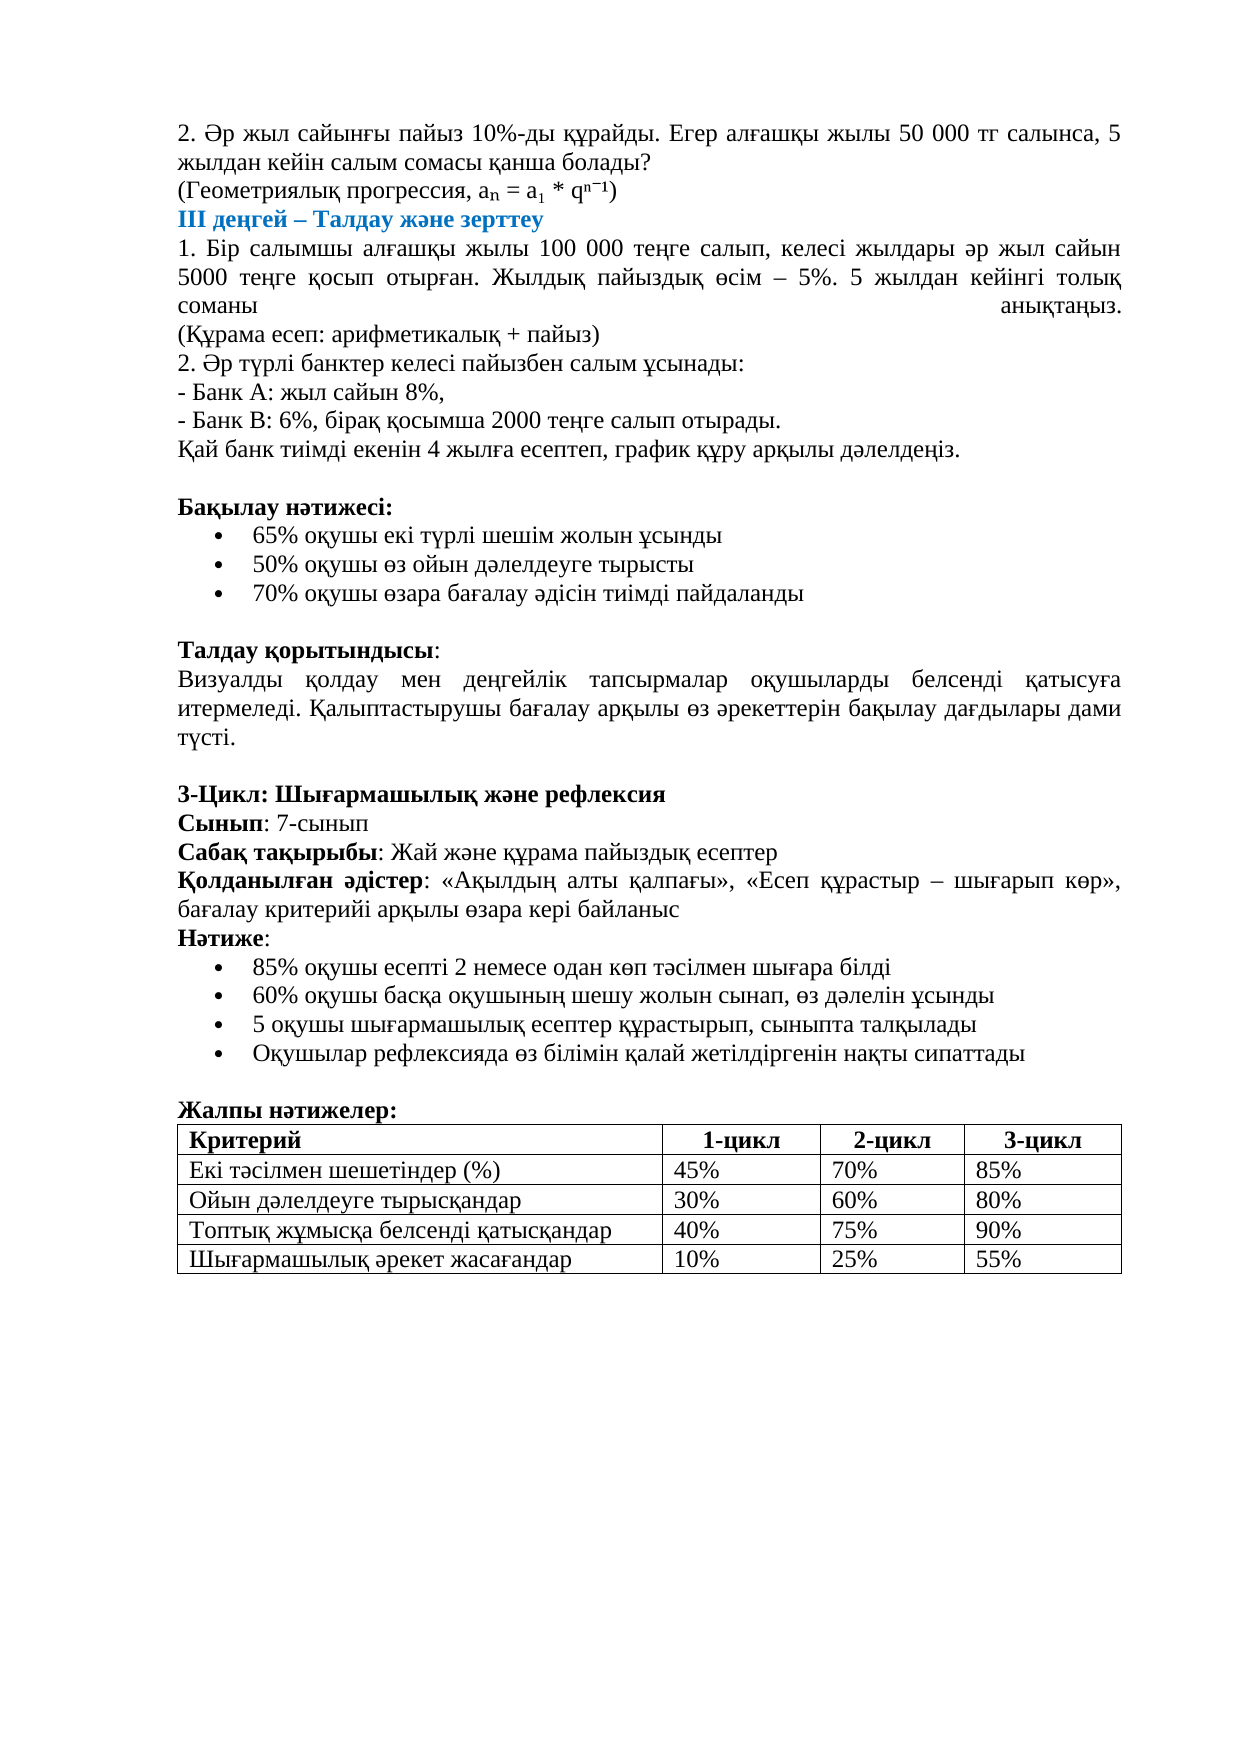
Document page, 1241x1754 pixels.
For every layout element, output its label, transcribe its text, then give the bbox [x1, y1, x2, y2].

table_cell Ойын дәлелдеуге тырысқандар [178, 1185, 662, 1214]
list Оқушылар рефлексияда өз білімін қалай жетілдіргенін нақты сипаттады [215, 1038, 1122, 1067]
table_header 2-цикл [821, 1125, 964, 1154]
table_cell 10% [663, 1245, 820, 1273]
subtitle III деңгей – Талдау және зерттеу [177, 204, 1122, 233]
table_cell 55% [965, 1245, 1121, 1273]
text Талдау қорытындысы: [177, 636, 1122, 664]
table_cell 75% [821, 1215, 964, 1243]
list 65% оқушы екі түрлі шешім жолын ұсынды [215, 521, 1122, 549]
list 85% оқушы есепті 2 немесе одан көп тәсілмен шығара білді [215, 952, 1122, 981]
text 3-Цикл: Шығармашылық және рефлексия [177, 779, 1122, 808]
text Қолданылған әдістер: «Ақылдың алты қалпағы», «Есеп құрастыр – шығарып көр», бағалау критерийі арқылы өзара кері байланыс [177, 866, 1122, 923]
table_cell 40% [663, 1215, 820, 1243]
text Сынып: 7-сынып [177, 808, 1122, 837]
table_cell Топтық жұмысқа белсенді қатысқандар [178, 1215, 662, 1243]
table_header 3-цикл [965, 1125, 1121, 1154]
text Сабақ тақырыбы: Жай және құрама пайыздық есептер [177, 837, 1122, 866]
table_cell 30% [663, 1185, 820, 1214]
list 60% оқушы басқа оқушының шешу жолын сынап, өз дәлелін ұсынды [215, 981, 1122, 1009]
text 1. Бір салымшы алғашқы жылы 100 000 теңге салып, келесі жылдары әр жыл сайын 5000 теңге қосып отырған. Жылдық пайыздық өсім – 5%. 5 жылдан кейінгі толық соманы анықтаңыз. (Құрама есеп: арифметикалық + пайыз) [177, 233, 1122, 348]
text Жалпы нәтижелер: [177, 1096, 1122, 1124]
text 2. Әр түрлі банктер келесі пайызбен салым ұсынады: [177, 348, 1122, 377]
table_cell 80% [965, 1185, 1121, 1214]
text (Геометриялық прогрессия, aₙ = a₁ * qⁿ⁻¹) [177, 176, 1122, 204]
table_header Критерий [178, 1125, 662, 1154]
text Бақылау нәтижесі: [177, 492, 1122, 521]
table_header 1-цикл [663, 1125, 820, 1154]
list 5 оқушы шығармашылық есептер құрастырып, сыныпта талқылады [215, 1009, 1122, 1038]
table_cell Шығармашылық әрекет жасағандар [178, 1245, 662, 1273]
text 2. Әр жыл сайынғы пайыз 10%-ды құрайды. Егер алғашқы жылы 50 000 тг салынса, 5 жылдан кейін салым сомасы қанша болады? [177, 118, 1122, 176]
text - Банк A: жыл сайын 8%, [177, 377, 1122, 406]
table_cell 90% [965, 1215, 1121, 1243]
list 70% оқушы өзара бағалау әдісін тиімді пайдаланды [215, 578, 1122, 607]
list 50% оқушы өз ойын дәлелдеуге тырысты [215, 549, 1122, 578]
table_cell 70% [821, 1155, 964, 1184]
table_cell Екі тәсілмен шешетіндер (%) [178, 1155, 662, 1184]
text Визуалды қолдау мен деңгейлік тапсырмалар оқушыларды белсенді қатысуға итермеледі. Қалыптастырушы бағалау арқылы өз әрекеттерін бақылау дағдылары дами түсті. [177, 664, 1122, 751]
text Нәтиже: [177, 923, 1122, 952]
table_cell 60% [821, 1185, 964, 1214]
table_cell 45% [663, 1155, 820, 1184]
text Қай банк тиімді екенін 4 жылға есептеп, график құру арқылы дәлелдеңіз. [177, 434, 1122, 463]
table_cell 25% [821, 1245, 964, 1273]
table_cell 85% [965, 1155, 1121, 1184]
text - Банк B: 6%, бірақ қосымша 2000 теңге салып отырады. [177, 406, 1122, 434]
